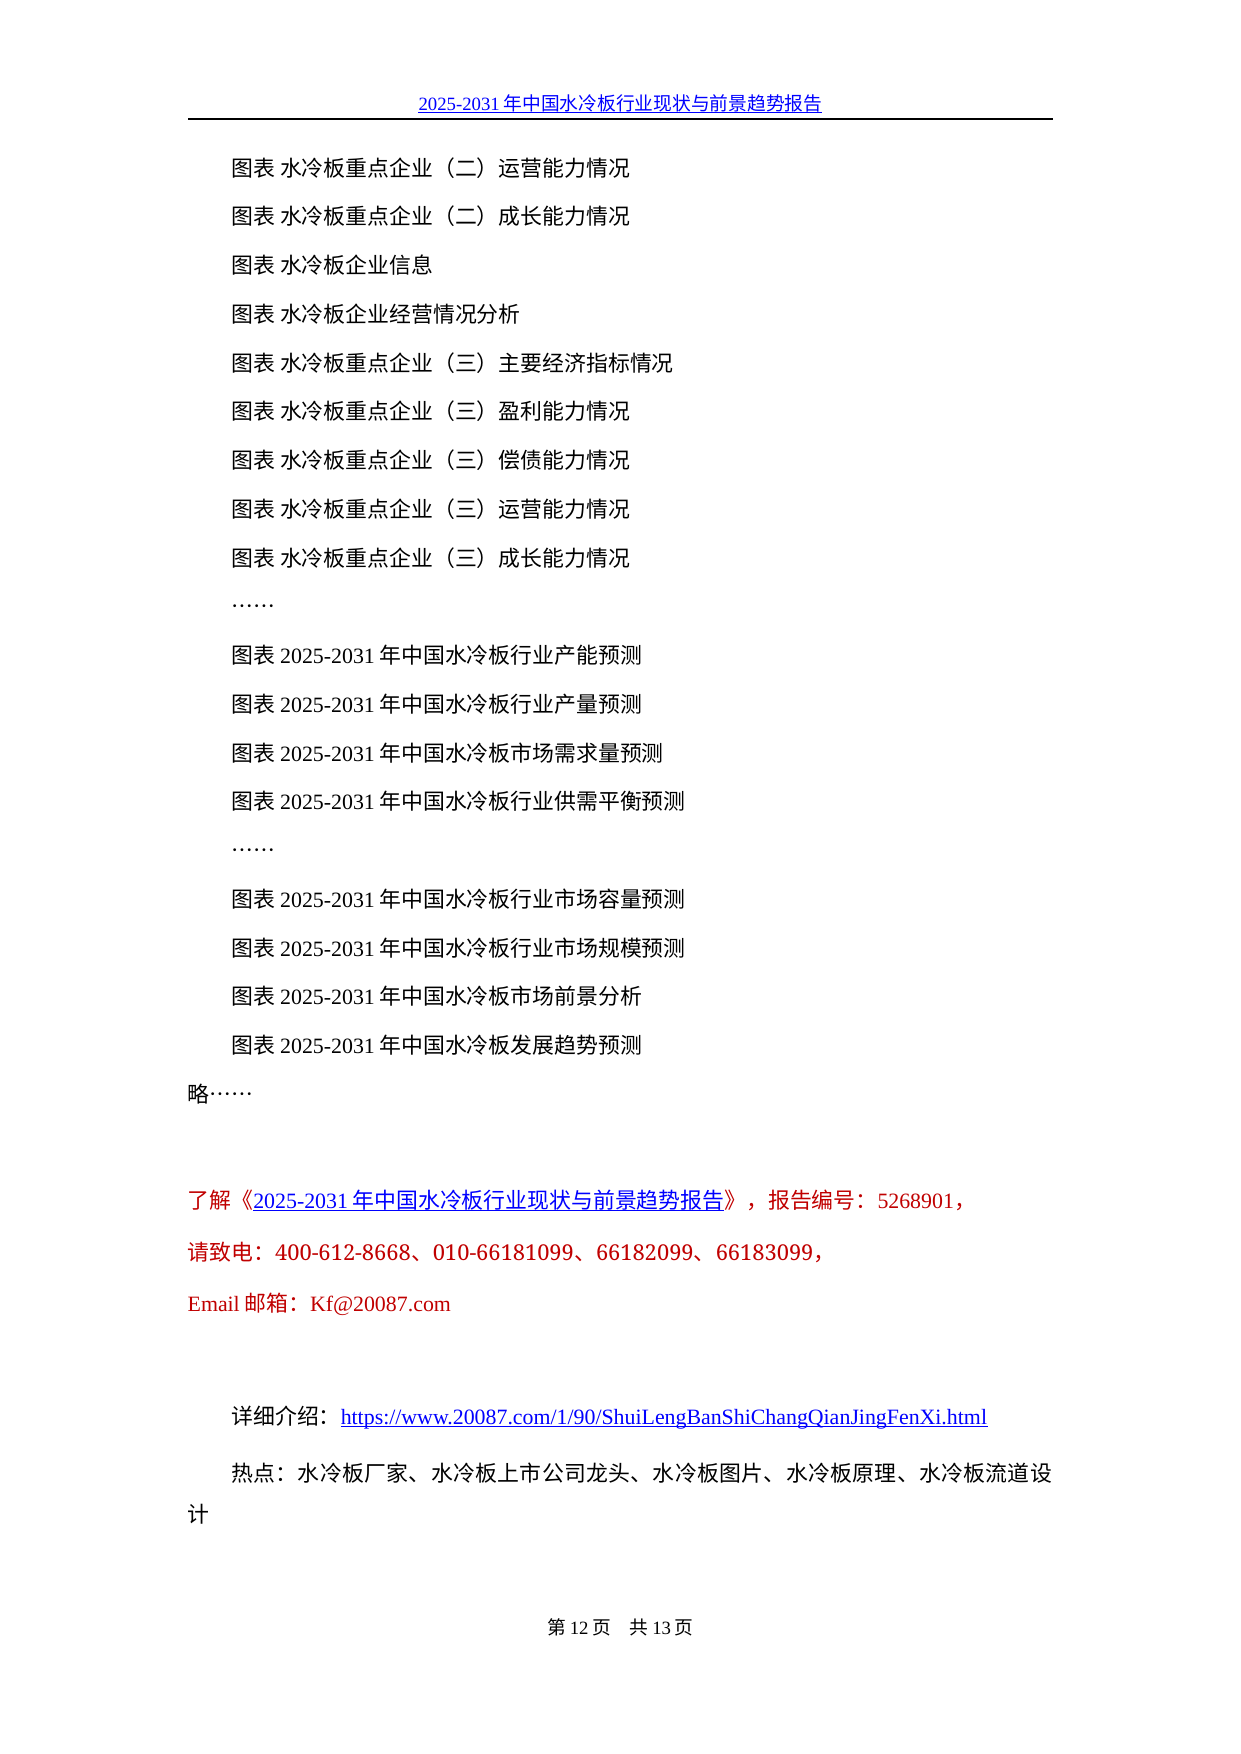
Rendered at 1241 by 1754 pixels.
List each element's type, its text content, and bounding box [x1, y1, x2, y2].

text 请致电：400-612-8668、010-66181099、66182099、66183099， [187, 1234, 1053, 1267]
text 了解《2025-2031年中国水冷板行业现状与前景趋势报告》，报告编号：5268901， [187, 1183, 1053, 1215]
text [187, 150, 1053, 1109]
text Email邮箱：Kf@20087.com [187, 1286, 1053, 1318]
text 详细介绍：https://www.20087.com/1/90/ShuiLengBanShiChangQianJingFenXi.html [187, 1399, 1053, 1431]
text 热点：水冷板厂家、水冷板上市公司龙头、水冷板图片、水冷板原理、水冷板流道设计 [187, 1456, 1053, 1529]
